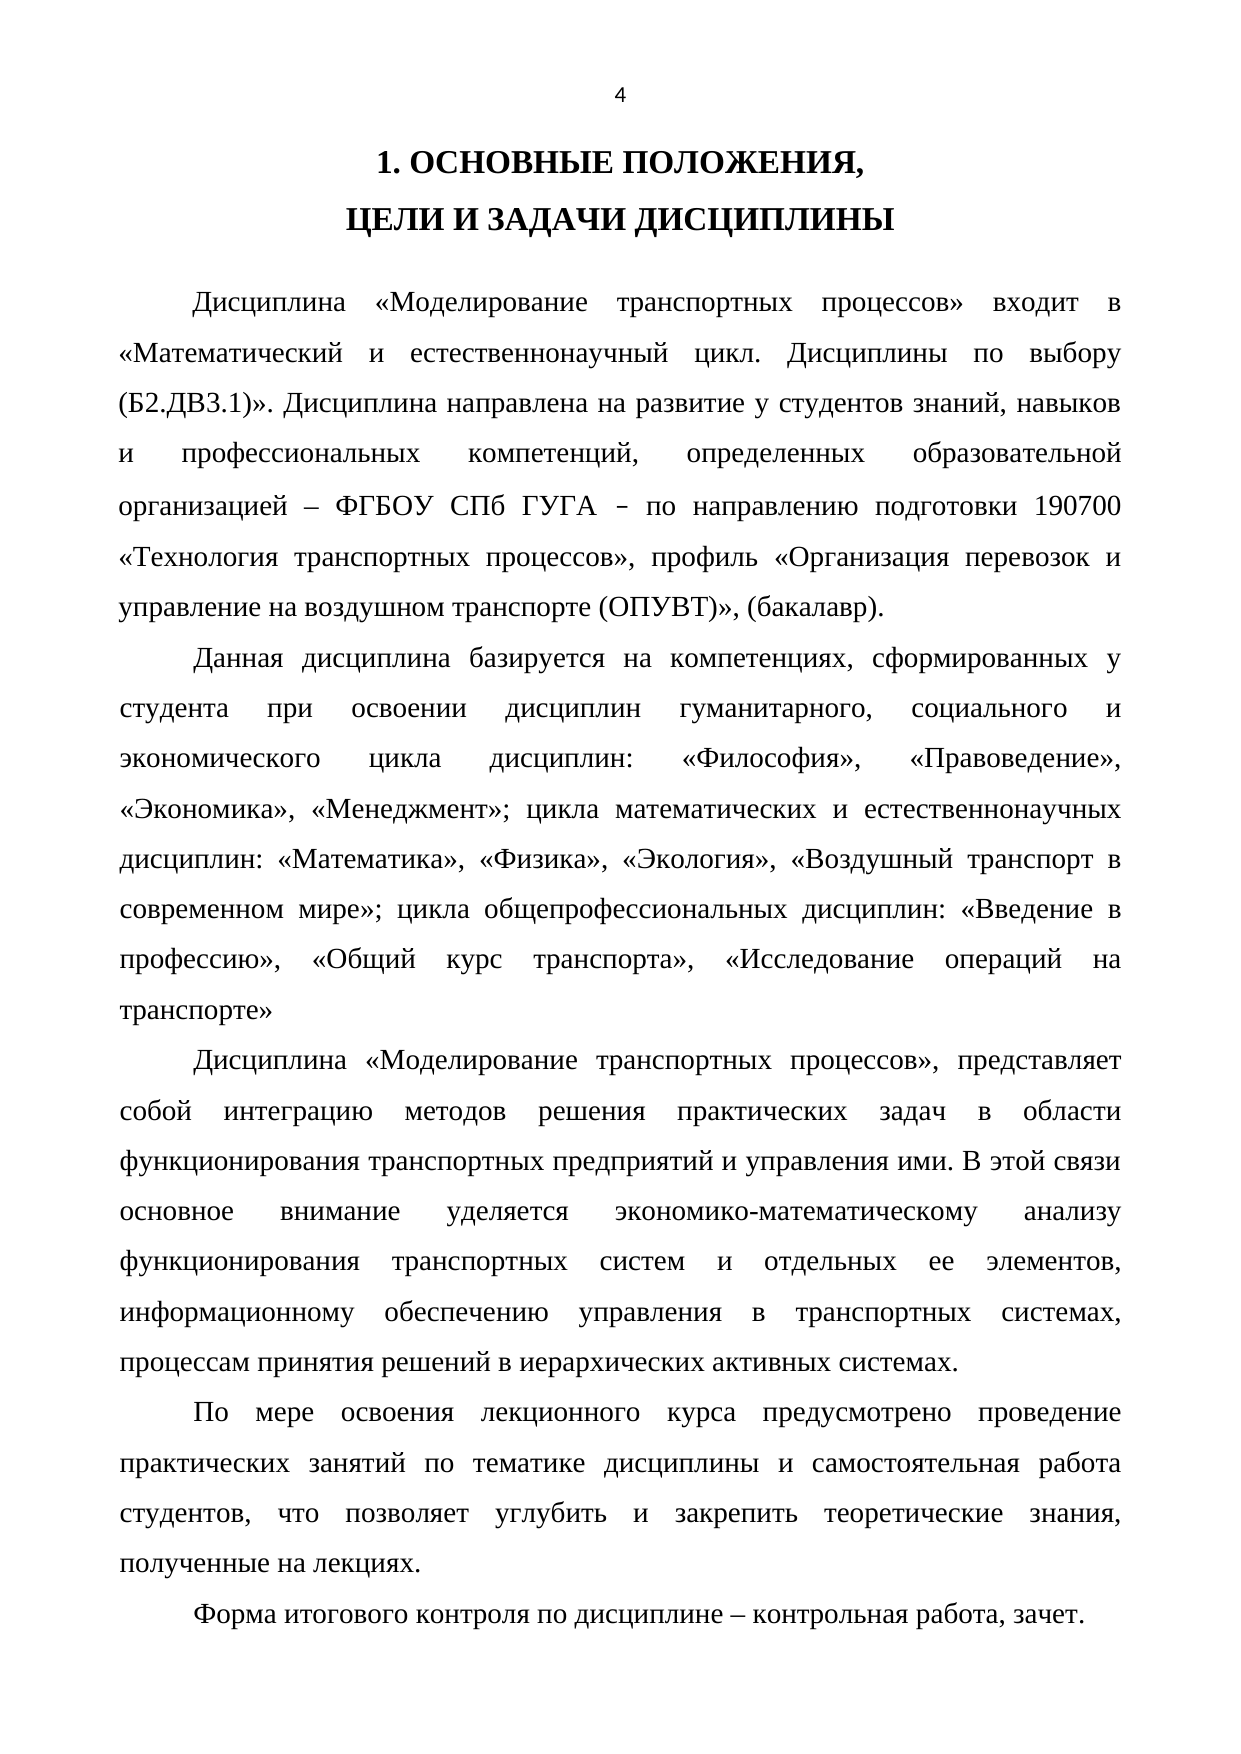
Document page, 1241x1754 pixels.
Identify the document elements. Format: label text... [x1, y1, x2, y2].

text 1. ОСНОВНЫЕ ПОЛОЖЕНИЯ, ЦЕЛИ И ЗАДАЧИ ДИСЦИПЛИНЫ [118, 142, 1122, 238]
text Дисциплина «Моделирование транспортных процессов», представляет собой интеграцию методов решения практических задач в области функционирования транспортных предприятий и управления ими. В этой связи основное внимание уделяется экономико-математическому анализу функционирования транспортных систем и отдельных ее элементов, информационному обеспечению управления в транспортных системах, процессам принятия решений в иерархических активных системах. [119, 1042, 1122, 1378]
text Форма итогового контроля по дисциплине – контрольная работа, зачет. [119, 1596, 1122, 1629]
text Данная дисциплина базируется на компетенциях, сформированных у студента при освоении дисциплин гуманитарного, социального и экономического цикла дисциплин: «Философия», «Правоведение», «Экономика», «Менеджмент»; цикла математических и естественнонаучных дисциплин: «Математика», «Физика», «Экология», «Воздушный транспорт в современном мире»; цикла общепрофессиональных дисциплин: «Введение в профессию», «Общий курс транспорта», «Исследование операций на транспорте» [119, 640, 1122, 1026]
text По мере освоения лекционного курса предусмотрено проведение практических занятий по тематике дисциплины и самостоятельная работа студентов, что позволяет углубить и закрепить теоретические знания, полученные на лекциях. [119, 1394, 1122, 1579]
text Дисциплина «Моделирование транспортных процессов» входит в «Математический и естественнонаучный цикл. Дисциплины по выбору (Б2.ДВ3.1)». Дисциплина направлена на развитие у студентов знаний, навыков и профессиональных компетенций, определенных образовательной организацией – ФГБОУ СПб ГУГА ‒ по направлению подготовки 190700 «Технология транспортных процессов», профиль «Организация перевозок и управление на воздушном транспорте (ОПУВТ)», (бакалавр). [118, 284, 1122, 623]
